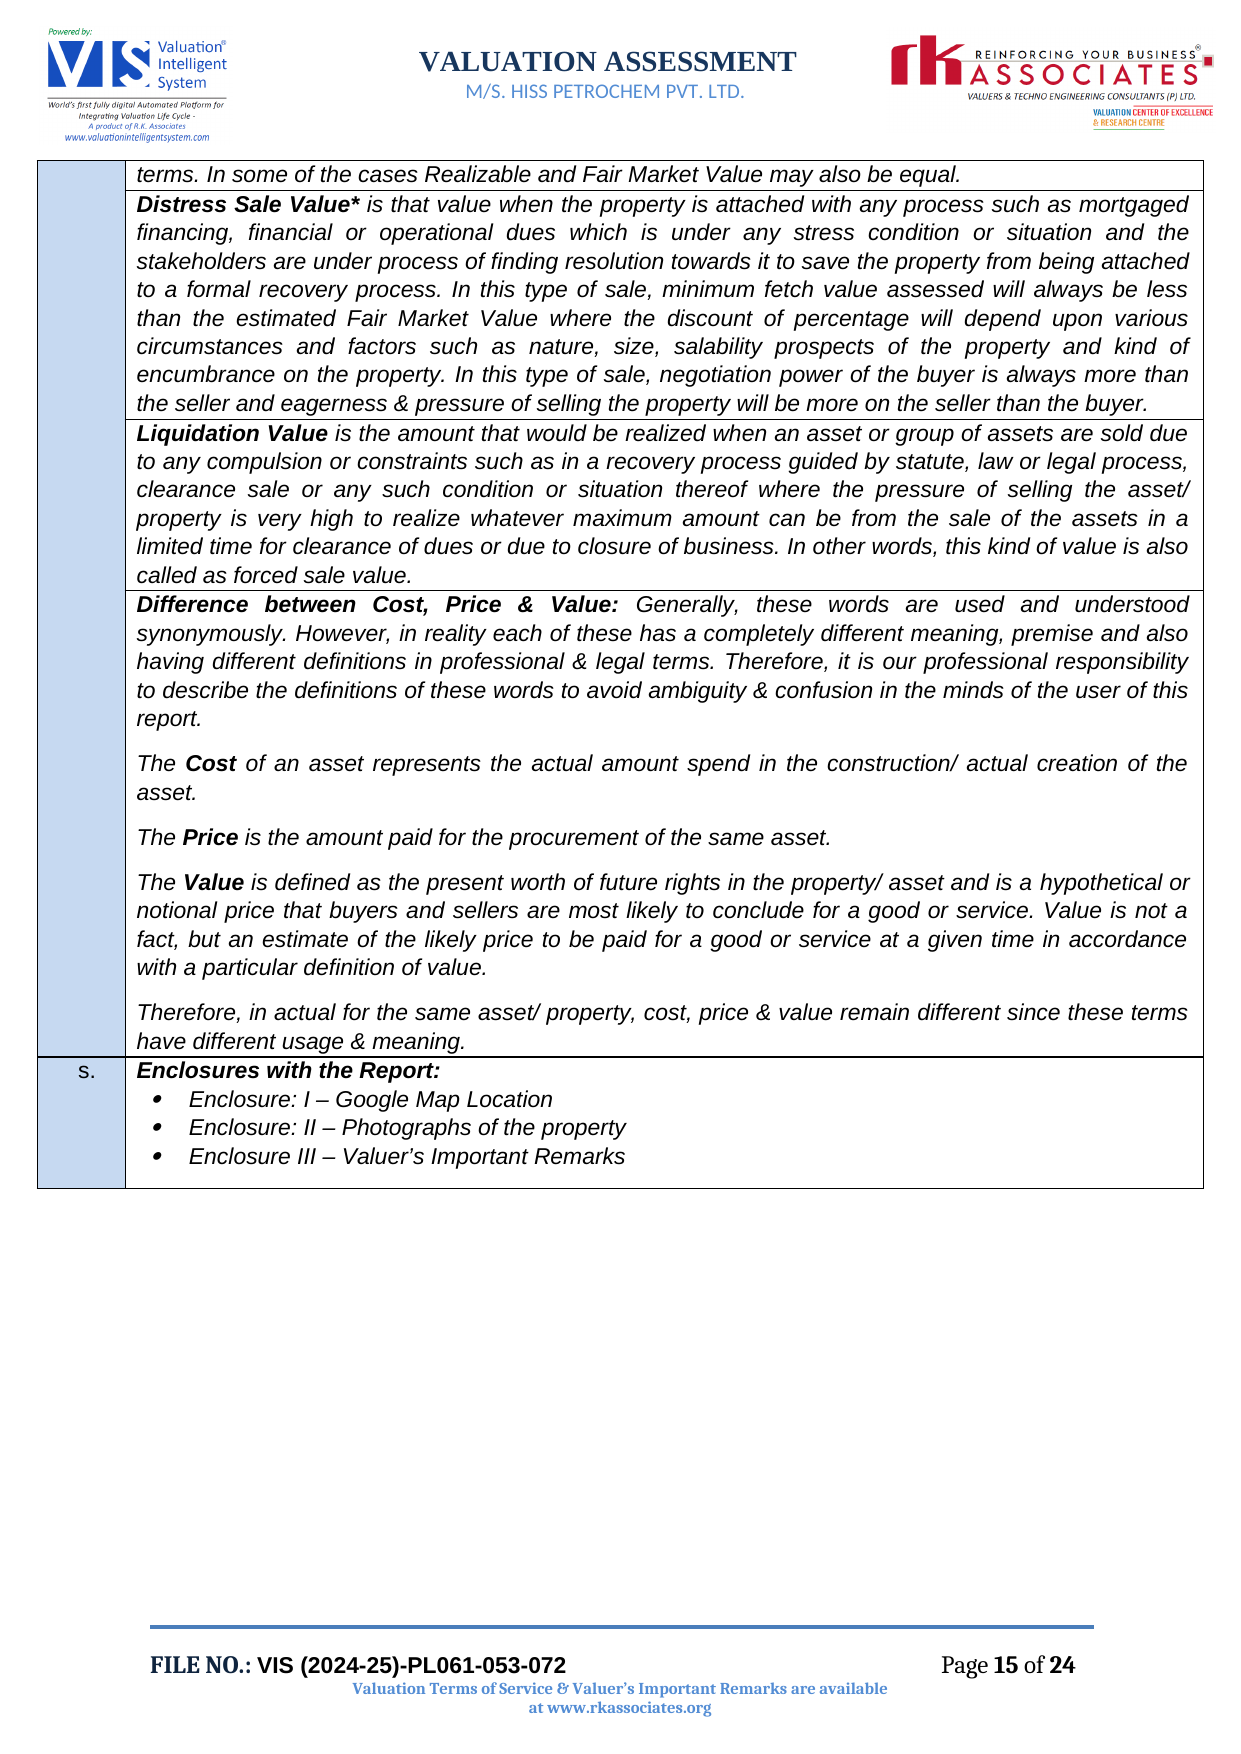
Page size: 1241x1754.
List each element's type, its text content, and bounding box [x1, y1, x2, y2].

table_cell Distress Sale Value* is that value when the property is attached with any process such as mortgaged financing, financial or operational dues which is under any stress condition or situation and the stakeholders are under process of finding resolution towards it to save the property from being attached to a formal recovery process. In this type of sale, minimum fetch value assessed will always be less than the estimated Fair Market Value where the discount of percentage will depend upon various circumstances and factors such as nature, size, salability prospects of the property and kind of encumbrance on the property. In this type of sale, negotiation power of the buyer is always more than the seller and eagerness & pressure of selling the property will be more on the seller than the buyer. [126, 191, 1203, 418]
table_cell Enclosures with the Report: Enclosure: I – Google Map Location Enclosure: II – Photographs of the property Enclosure III – Valuer’s Important Remarks [126, 1058, 1203, 1188]
picture [39, 26, 234, 145]
table_cell [38, 1058, 125, 1188]
table_cell Liquidation Value is the amount that would be realized when an asset or group of assets are sold due to any compulsion or constraints such as in a recovery process guided by statute, law or legal process, clearance sale or any such condition or situation thereof where the pressure of selling the asset/ property is very high to realize whatever maximum amount can be from the sale of the assets in a limited time for clearance of dues or due to closure of business. In other words, this kind of value is also called as forced sale value. [126, 420, 1203, 590]
picture [886, 27, 1217, 133]
table_cell Difference between Cost, Price & Value: Generally, these words are used and understood synonymously. However, in reality each of these has a completely different meaning, premise and also having different definitions in professional & legal terms. Therefore, it is our professional responsibility to describe the definitions of these words to avoid ambiguity & confusion in the minds of the user of this report. The Cost of an asset represents the actual amount spend in the construction/ actual creation of the asset. The Price is the amount paid for the procurement of the same asset. The Value is defined as the present worth of future rights in the property/ asset and is a hypothetical or notional price that buyers and sellers are most likely to conclude for a good or service. Value is not a fact, but an estimate of the likely price to be paid for a good or service at a given time in accordance with a particular definition of value. Therefore, in actual for the same asset/ property, cost, price & value remain different since these terms have different usage & meaning. [126, 591, 1203, 1056]
